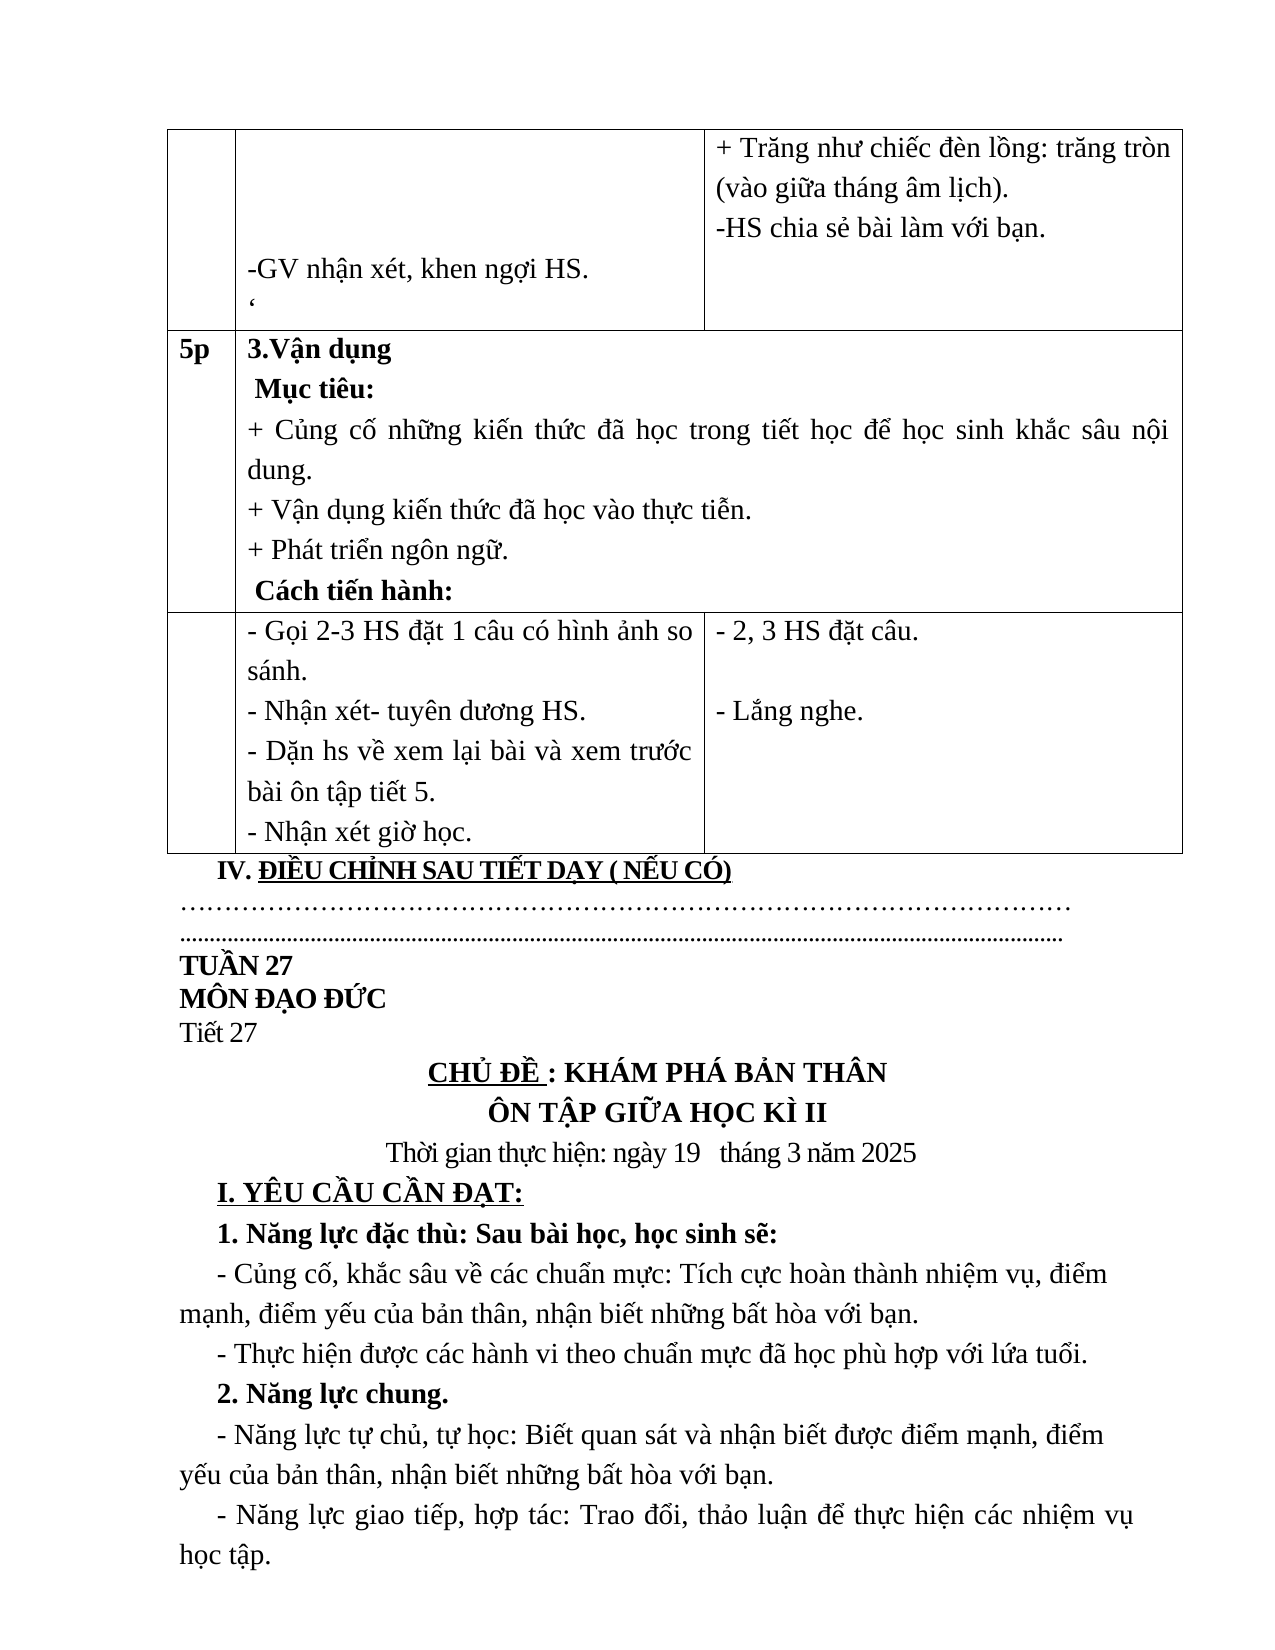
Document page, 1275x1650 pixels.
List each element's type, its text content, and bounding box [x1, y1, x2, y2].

text - Năng lực tự chủ, tự học: Biết quan sát và nhận biết được điểm mạnh, điểm yếu của bản thân, nhận biết những bất hòa với bạn. [179, 1417, 1135, 1491]
text - Năng lực giao tiếp, hợp tác: Trao đổi, thảo luận để thực hiện các nhiệm vụ học tập. [179, 1497, 1135, 1571]
table_cell - Gọi 2-3 HS đặt 1 câu có hình ảnh so sánh. - Nhận xét- tuyên dương HS. - Dặn hs về xem lại bài và xem trước bài ôn tập tiết 5. - Nhận xét giờ học. [236, 613, 704, 853]
text ………………………………………………………………………………………… [179, 885, 1135, 917]
text TUẦN 27 [179, 948, 1135, 981]
text I. YÊU CẦU CẦN ĐẠT: [179, 1176, 1135, 1209]
text Tiết 27 [179, 1015, 1135, 1048]
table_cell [705, 130, 1182, 330]
text MÔN ĐẠO ĐỨC [179, 981, 1135, 1015]
table_cell - 2, 3 HS đặt câu. - Lắng nghe. [705, 613, 1182, 853]
text CHỦ ĐỀ : KHÁM PHÁ BẢN THÂN [179, 1055, 1135, 1088]
text - Thực hiện được các hành vi theo chuẩn mực đã học phù hợp với lứa tuổi. [179, 1336, 1135, 1370]
text 2. Năng lực chung. [179, 1377, 1135, 1410]
text Thời gian thực hiện: ngày 19 tháng 3 năm 2025 [179, 1135, 1135, 1169]
table_cell [168, 613, 235, 853]
table_cell 5p [168, 331, 235, 612]
text IV. ĐIỀU CHỈNH SAU TIẾT DẠY ( NẾU CÓ) [179, 854, 1135, 885]
text ..................................................................................................................................................... [179, 917, 1135, 948]
text 1. Năng lực đặc thù: Sau bài học, học sinh sẽ: [179, 1216, 1135, 1249]
table_cell [168, 130, 235, 330]
text ÔN TẬP GIỮA HỌC KÌ II [179, 1095, 1135, 1129]
text - Củng cố, khắc sâu về các chuẩn mực: Tích cực hoàn thành nhiệm vụ, điểm mạnh, điểm yếu của bản thân, nhận biết những bất hòa với bạn. [179, 1256, 1135, 1330]
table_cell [236, 130, 704, 330]
table_cell 3.Vận dụng Mục tiêu: + Củng cố những kiến thức đã học trong tiết học để học sinh khắc sâu nội dung. + Vận dụng kiến thức đã học vào thực tiễn. + Phát triển ngôn ngữ. Cách tiến hành: [236, 331, 1182, 612]
